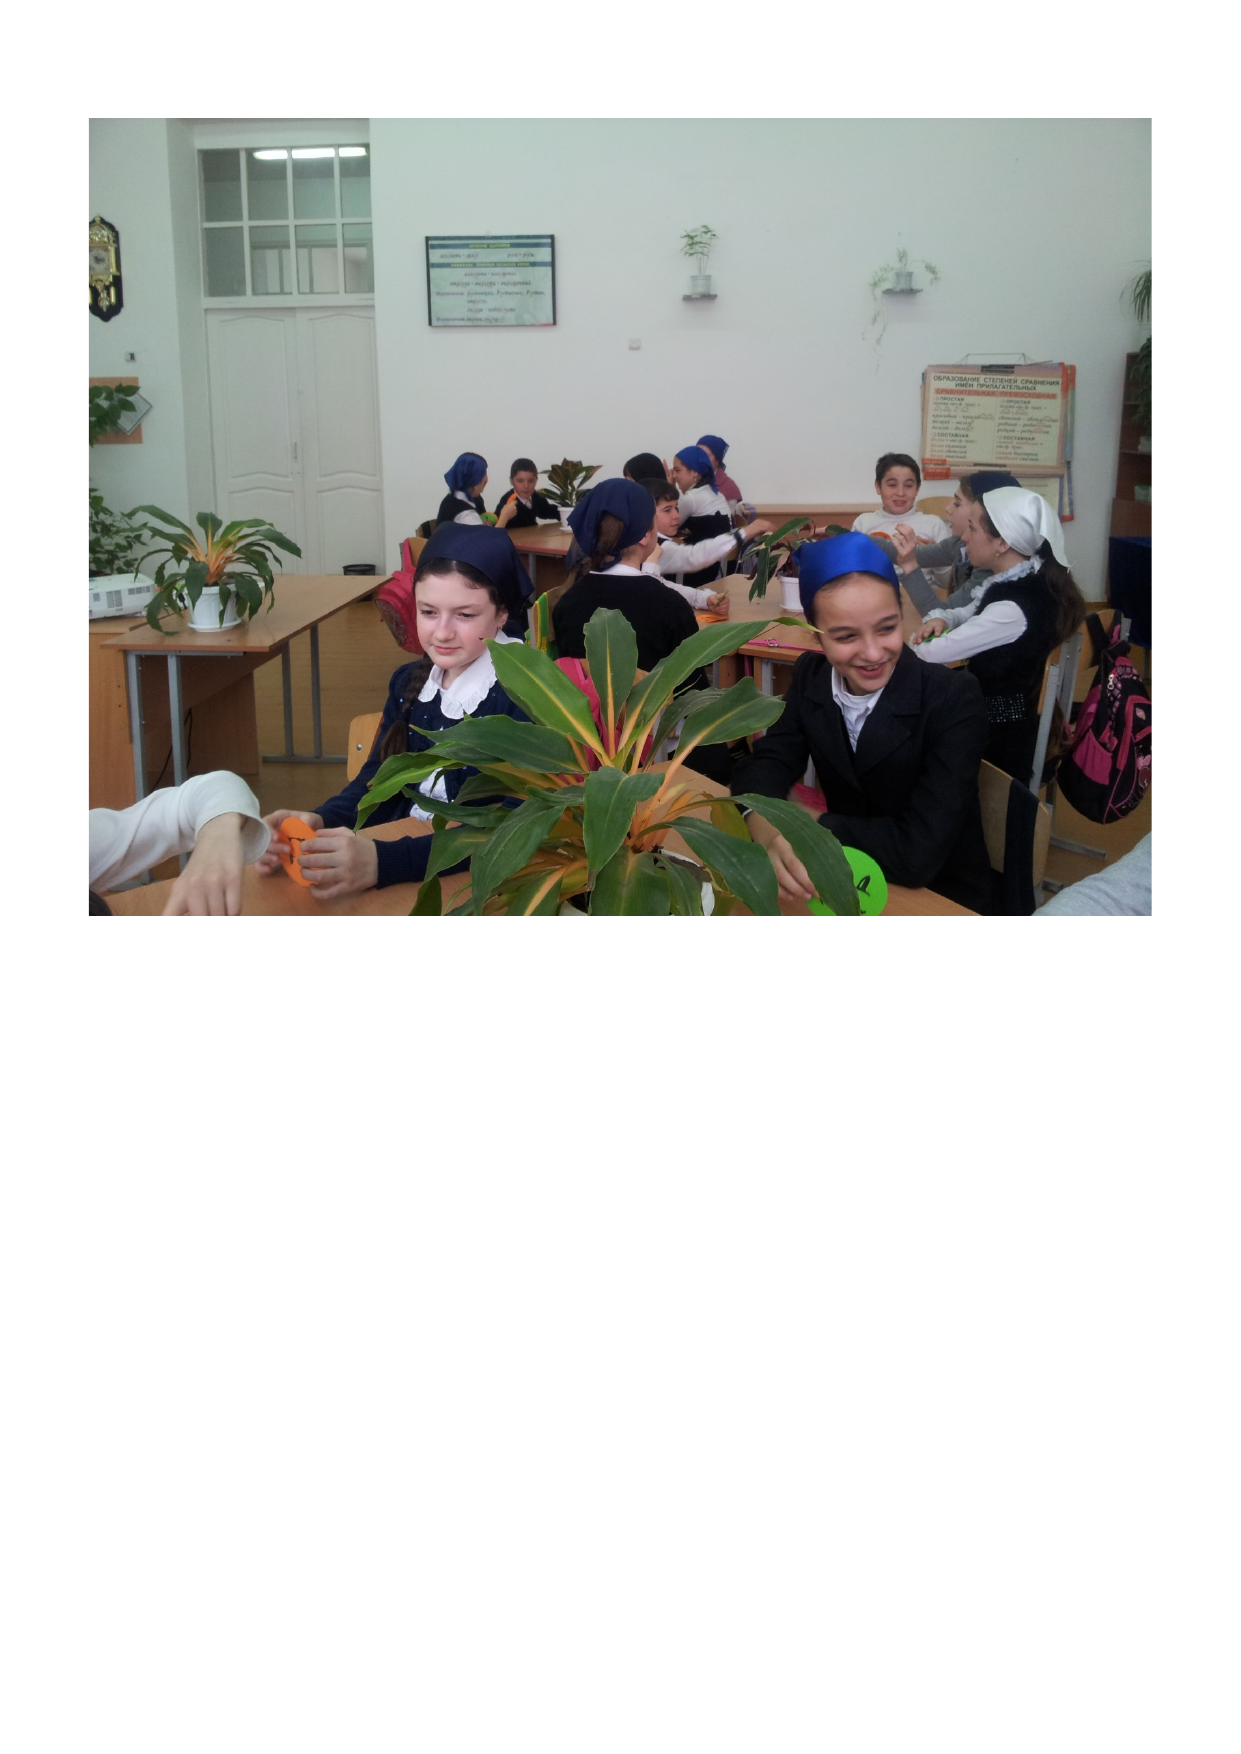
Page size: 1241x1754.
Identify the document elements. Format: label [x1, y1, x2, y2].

picture [88, 118, 1152, 916]
